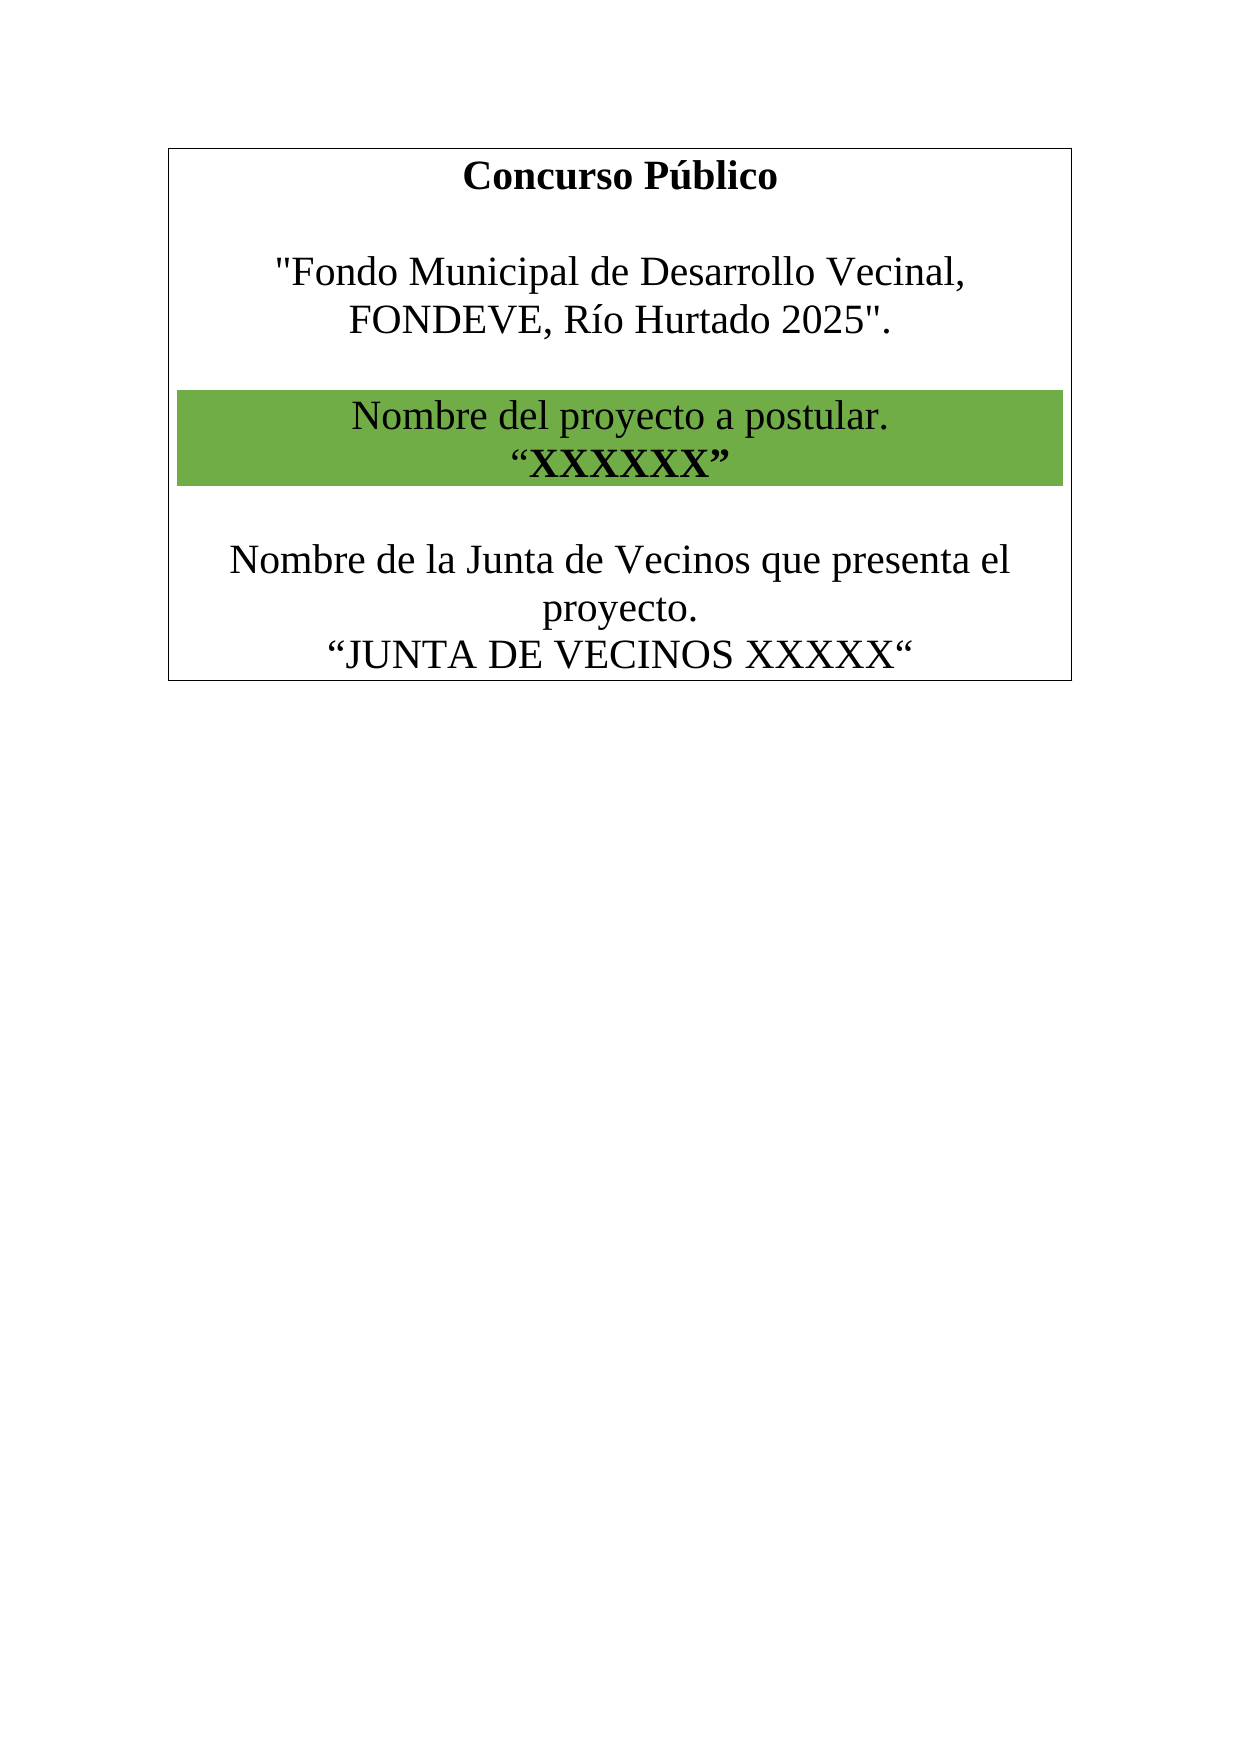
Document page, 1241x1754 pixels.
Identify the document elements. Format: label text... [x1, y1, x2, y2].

text “JUNTA DE VECINOS XXXXX“ [169, 627, 1071, 680]
text Concurso Público [169, 149, 1071, 199]
text “XXXXXX” [177, 438, 1063, 486]
text Nombre del proyecto a postular. [177, 390, 1063, 438]
text Nombre de la Junta de Vecinos que presenta el proyecto. [177, 534, 1063, 627]
text "Fondo Municipal de Desarrollo Vecinal, FONDEVE, Río Hurtado 2025". [177, 247, 1063, 342]
